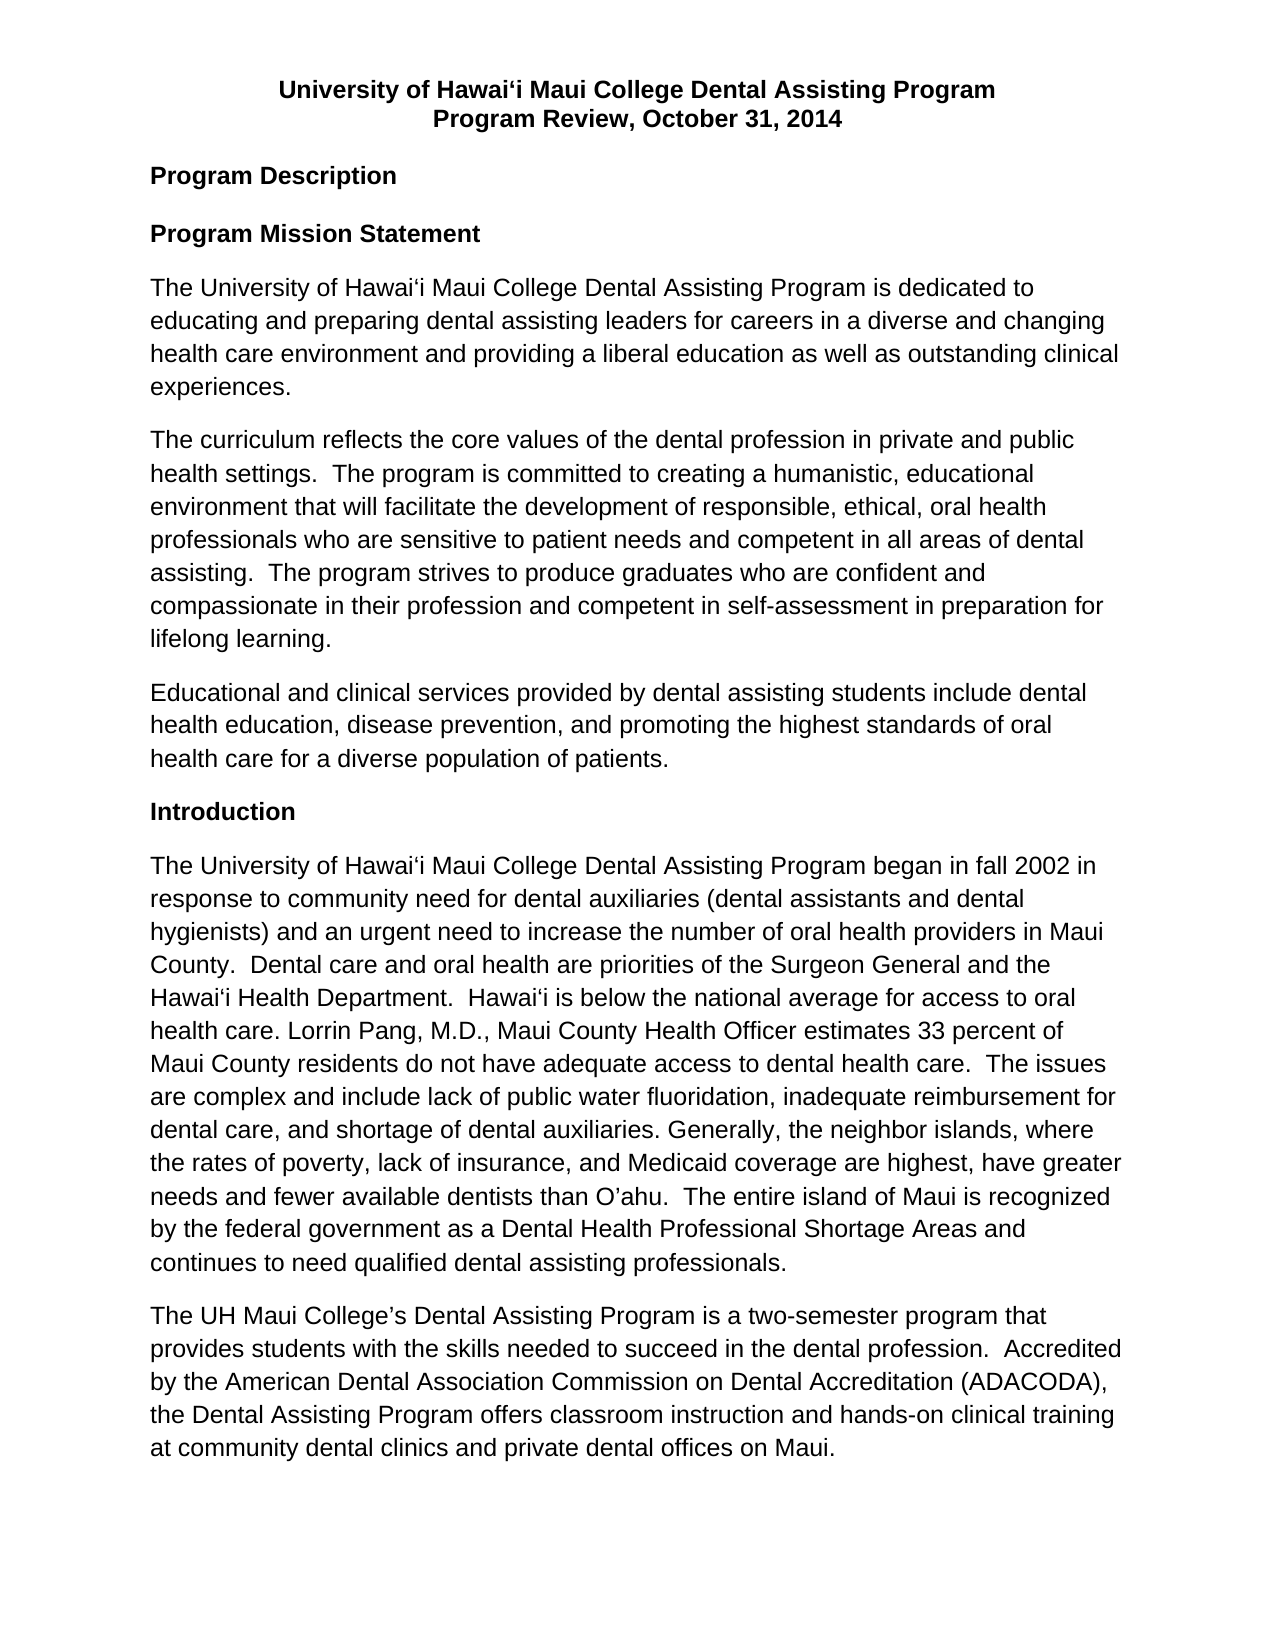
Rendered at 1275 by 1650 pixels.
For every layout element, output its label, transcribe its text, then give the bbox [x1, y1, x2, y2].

text Introduction [150, 797, 1125, 826]
text Program Mission Statement [150, 219, 1125, 247]
text University of Hawai‘i Maui College Dental Assisting Program [150, 75, 1125, 104]
text Program Review, October 31, 2014 [150, 104, 1125, 132]
text Educational and clinical services provided by dental assisting students include dental health education, disease prevention, and promoting the highest standards of oral health care for a diverse population of patients. [150, 677, 1125, 772]
text Program Description [150, 161, 1125, 190]
text The curriculum reflects the core values of the dental profession in private and public health settings. The program is committed to creating a humanistic, educational environment that will facilitate the development of responsible, ethical, oral health professionals who are sensitive to patient needs and competent in all areas of dental assisting. The program strives to produce graduates who are confident and compassionate in their profession and competent in self-assessment in preparation for lifelong learning. [150, 426, 1125, 652]
text The UH Maui College’s Dental Assisting Program is a two-semester program that provides students with the skills needed to succeed in the dental profession. Accredited by the American Dental Association Commission on Dental Accreditation (ADACODA), the Dental Assisting Program offers classroom instruction and hands-on clinical training at community dental clinics and private dental offices on Maui. [150, 1301, 1125, 1462]
text The University of Hawai‘i Maui College Dental Assisting Program began in fall 2002 in response to community need for dental auxiliaries (dental assistants and dental hygienists) and an urgent need to increase the number of oral health providers in Maui County. Dental care and oral health are priorities of the Surgeon General and the Hawai‘i Health Department. Hawai‘i is below the national average for access to oral health care. Lorrin Pang, M.D., Maui County Health Officer estimates 33 percent of Maui County residents do not have adequate access to dental health care. The issues are complex and include lack of public water fluoridation, inadequate reimbursement for dental care, and shortage of dental auxiliaries. Generally, the neighbor islands, where the rates of poverty, lack of insurance, and Medicaid coverage are highest, have greater needs and fewer available dentists than O’ahu. The entire island of Maui is recognized by the federal government as a Dental Health Professional Shortage Areas and continues to need qualified dental assisting professionals. [150, 851, 1125, 1276]
text The University of Hawai‘i Maui College Dental Assisting Program is dedicated to educating and preparing dental assisting leaders for careers in a diverse and changing health care environment and providing a liberal education as well as outstanding clinical experiences. [150, 273, 1125, 400]
